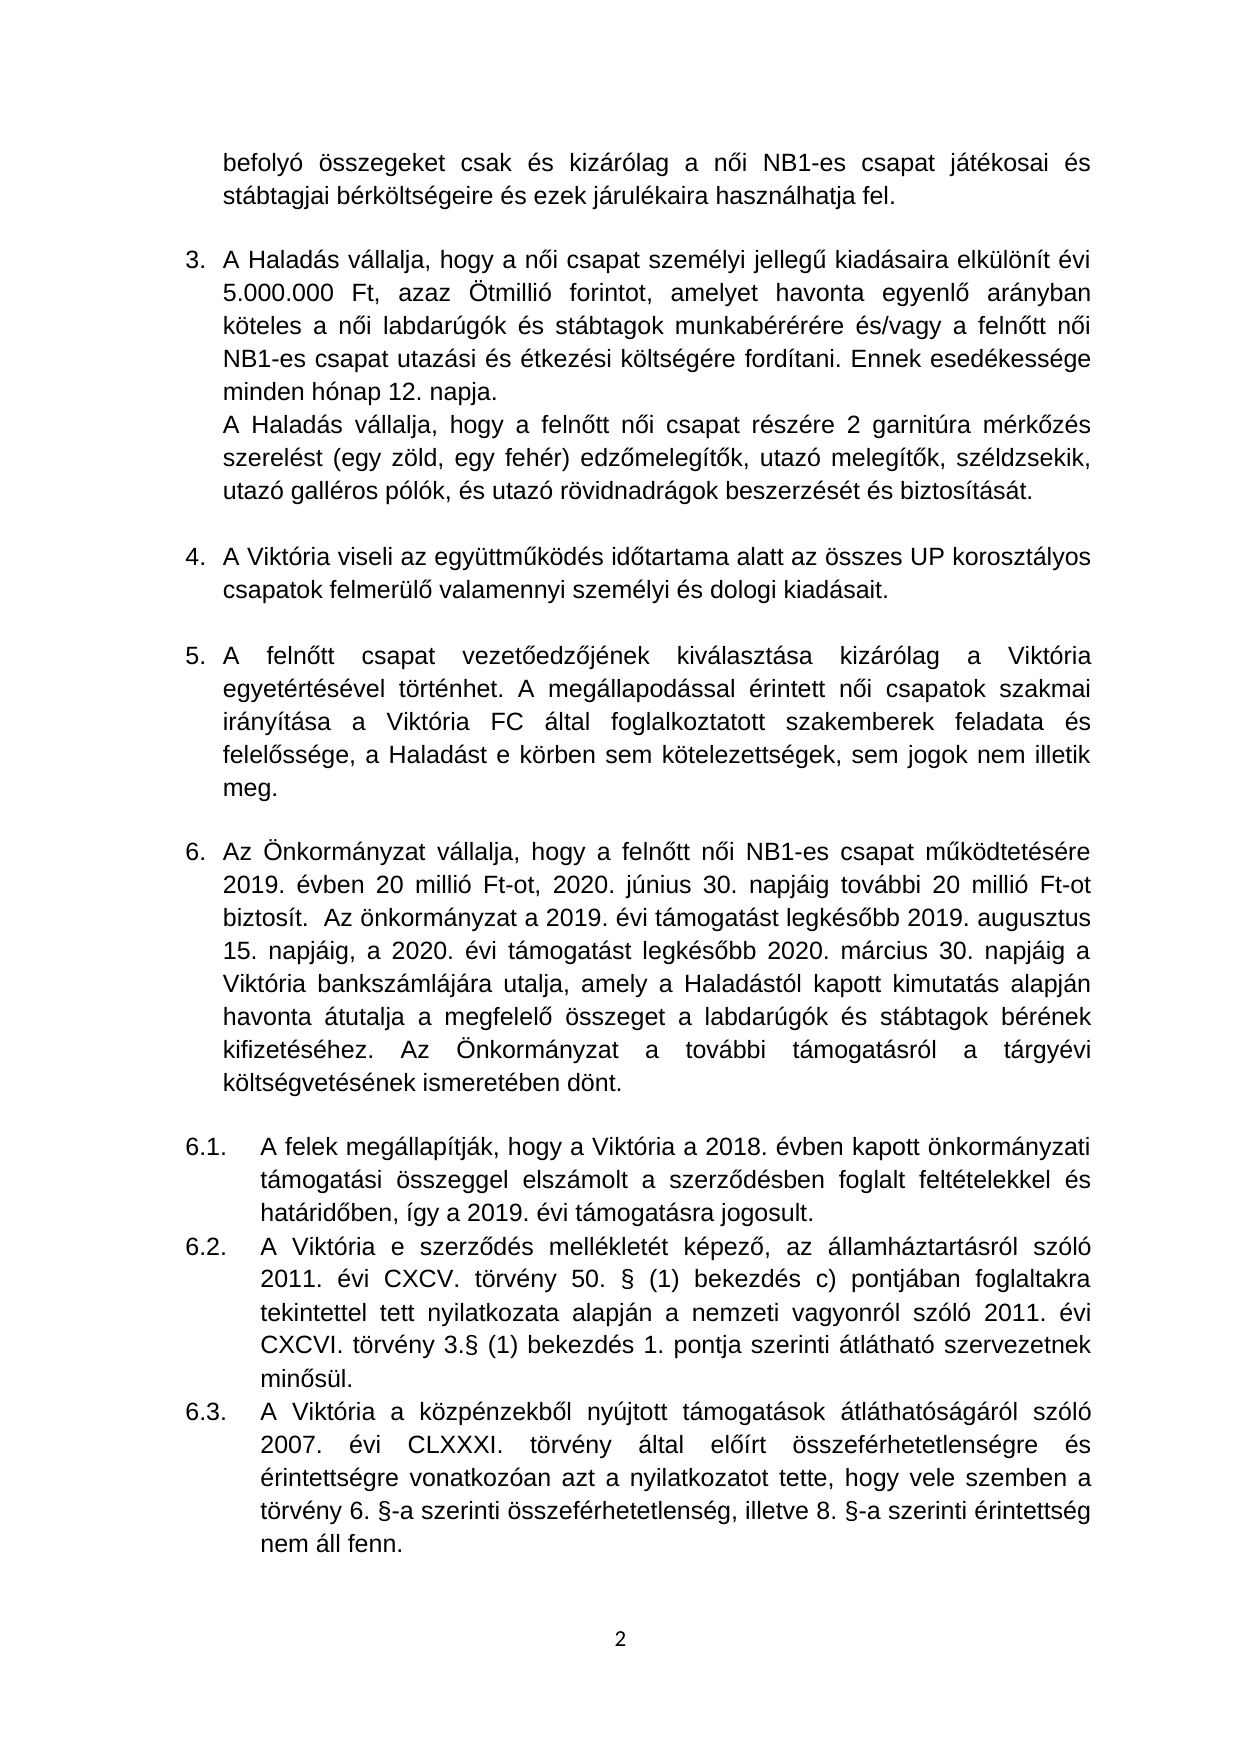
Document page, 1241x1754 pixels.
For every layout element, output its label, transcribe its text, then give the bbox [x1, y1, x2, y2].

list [185, 148, 1092, 209]
list Az Önkormányzat vállalja, hogy a felnőtt női NB1-es csapat működtetésére 2019. évben 20 millió Ft-ot, 2020. június 30. napjáig további 20 millió Ft-ot biztosít. Az önkormányzat a 2019. évi támogatást legkésőbb 2019. augusztus 15. napjáig, a 2020. évi támogatást legkésőbb 2020. március 30. napjáig a Viktória bankszámlájára utalja, amely a Haladástól kapott kimutatás alapján havonta átutalja a megfelelő összeget a labdarúgók és stábtagok bérének kifizetéséhez. Az Önkormányzat a további támogatásról a tárgyévi költségvetésének ismeretében dönt. [185, 837, 1092, 1097]
list A Viktória e szerződés mellékletét képező, az államháztartásról szóló 2011. évi CXCV. törvény 50. § (1) bekezdés c) pontjában foglaltakra tekintettel tett nyilatkozata alapján a nemzeti vagyonról szóló 2011. évi CXCVI. törvény 3.§ (1) bekezdés 1. pontja szerinti átlátható szervezetnek minősül. [185, 1231, 1092, 1392]
list A Viktória viseli az együttműködés időtartama alatt az összes UP korosztályos csapatok felmerülő valamennyi személyi és dologi kiadásait. [185, 542, 1092, 604]
list A Haladás vállalja, hogy a felnőtt női csapat részére 2 garnitúra mérkőzés szerelést (egy zöld, egy fehér) edzőmelegítők, utazó melegítők, széldzsekik, utazó galléros pólók, és utazó rövidnadrágok beszerzését és biztosítását. [223, 410, 1092, 505]
list A Haladás vállalja, hogy a női csapat személyi jellegű kiadásaira elkülönít évi 5.000.000 Ft, azaz Ötmillió forintot, amelyet havonta egyenlő arányban köteles a női labdarúgók és stábtagok munkabérérére és/vagy a felnőtt női NB1-es csapat utazási és étkezési költségére fordítani. Ennek esedékessége minden hónap 12. napja. [185, 245, 1092, 406]
list A Viktória a közpénzekből nyújtott támogatások átláthatóságáról szóló 2007. évi CLXXXI. törvény által előírt összeférhetetlenségre és érintettségre vonatkozóan azt a nyilatkozatot tette, hogy vele szemben a törvény 6. §-a szerinti összeférhetetlenség, illetve 8. §-a szerinti érintettség nem áll fenn. [185, 1397, 1092, 1557]
list A felnőtt csapat vezetőedzőjének kiválasztása kizárólag a Viktória egyetértésével történhet. A megállapodással érintett női csapatok szakmai irányítása a Viktória FC által foglalkoztatott szakemberek feladata és felelőssége, a Haladást e körben sem kötelezettségek, sem jogok nem illetik meg. [185, 641, 1092, 802]
list A felek megállapítják, hogy a Viktória a 2018. évben kapott önkormányzati támogatási összeggel elszámolt a szerződésben foglalt feltételekkel és határidőben, így a 2019. évi támogatásra jogosult. [185, 1132, 1092, 1227]
